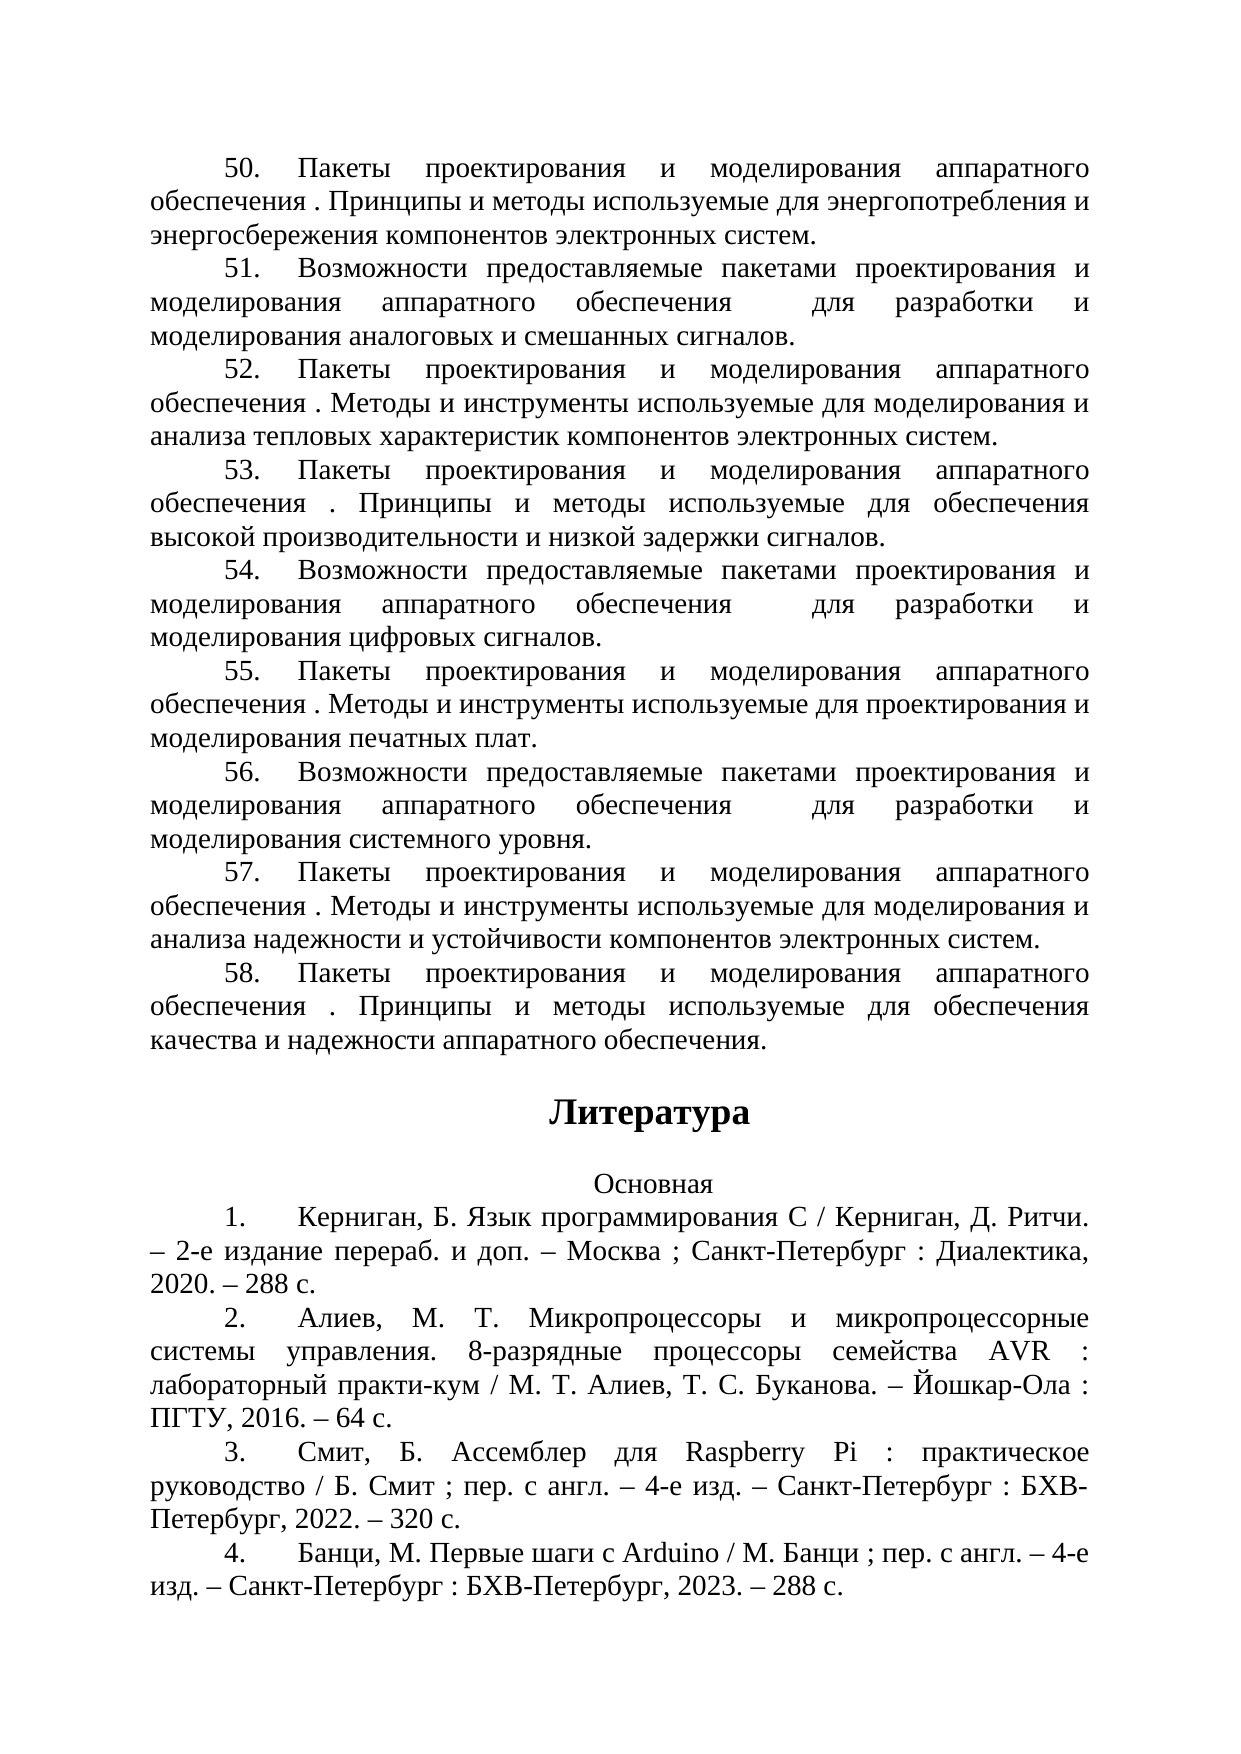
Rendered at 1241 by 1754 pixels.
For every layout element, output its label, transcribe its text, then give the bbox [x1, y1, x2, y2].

list Пакеты проектирования и моделирования аппаратного обеспечения . Принципы и методы используемые для энергопотребления и энергосбережения компонентов электронных систем. [150, 150, 1090, 251]
list Возможности предоставляемые пакетами проектирования и моделирования аппаратного обеспечения для разработки и моделирования системного уровня. [150, 754, 1090, 854]
list Пакеты проектирования и моделирования аппаратного обеспечения . Методы и инструменты используемые для проектирования и моделирования печатных плат. [150, 653, 1090, 754]
list Пакеты проектирования и моделирования аппаратного обеспечения . Принципы и методы используемые для обеспечения качества и надежности аппаратного обеспечения. [150, 955, 1090, 1056]
list Банци, М. Первые шаги с Arduino / М. Банци ; пер. с англ. – 4-е изд. – Санкт-Петербург : БХВ-Петербург, 2023. – 288 с. [150, 1535, 1090, 1602]
list Алиев, М. Т. Микропроцессоры и микропроцессорные системы управления. 8-разрядные процессоры семейства AVR : лабораторный практи-кум / М. Т. Алиев, Т. С. Буканова. – Йошкар-Ола : ПГТУ, 2016. – 64 с. [150, 1300, 1090, 1434]
list Пакеты проектирования и моделирования аппаратного обеспечения . Принципы и методы используемые для обеспечения высокой производительности и низкой задержки сигналов. [150, 452, 1090, 552]
list Смит, Б. Ассемблер для Raspberry Pi : практическое руководство / Б. Смит ; пер. с англ. – 4-е изд. – Санкт-Петербург : БХВ-Петербург, 2022. – 320 с. [150, 1434, 1090, 1535]
list Возможности предоставляемые пакетами проектирования и моделирования аппаратного обеспечения для разработки и моделирования аналоговых и смешанных сигналов. [150, 251, 1090, 351]
list Пакеты проектирования и моделирования аппаратного обеспечения . Методы и инструменты используемые для моделирования и анализа надежности и устойчивости компонентов электронных систем. [150, 854, 1090, 955]
list Пакеты проектирования и моделирования аппаратного обеспечения . Методы и инструменты используемые для моделирования и анализа тепловых характеристик компонентов электронных систем. [150, 351, 1090, 452]
text Основная [150, 1166, 1090, 1199]
list Возможности предоставляемые пакетами проектирования и моделирования аппаратного обеспечения для разработки и моделирования цифровых сигналов. [150, 552, 1090, 653]
list Керниган, Б. Язык программирования C / Керниган, Д. Ритчи. – 2-е издание перераб. и доп. – Москва ; Санкт-Петербург : Диалектика, 2020. – 288 с. [150, 1199, 1090, 1300]
text Литература [150, 1089, 1090, 1132]
